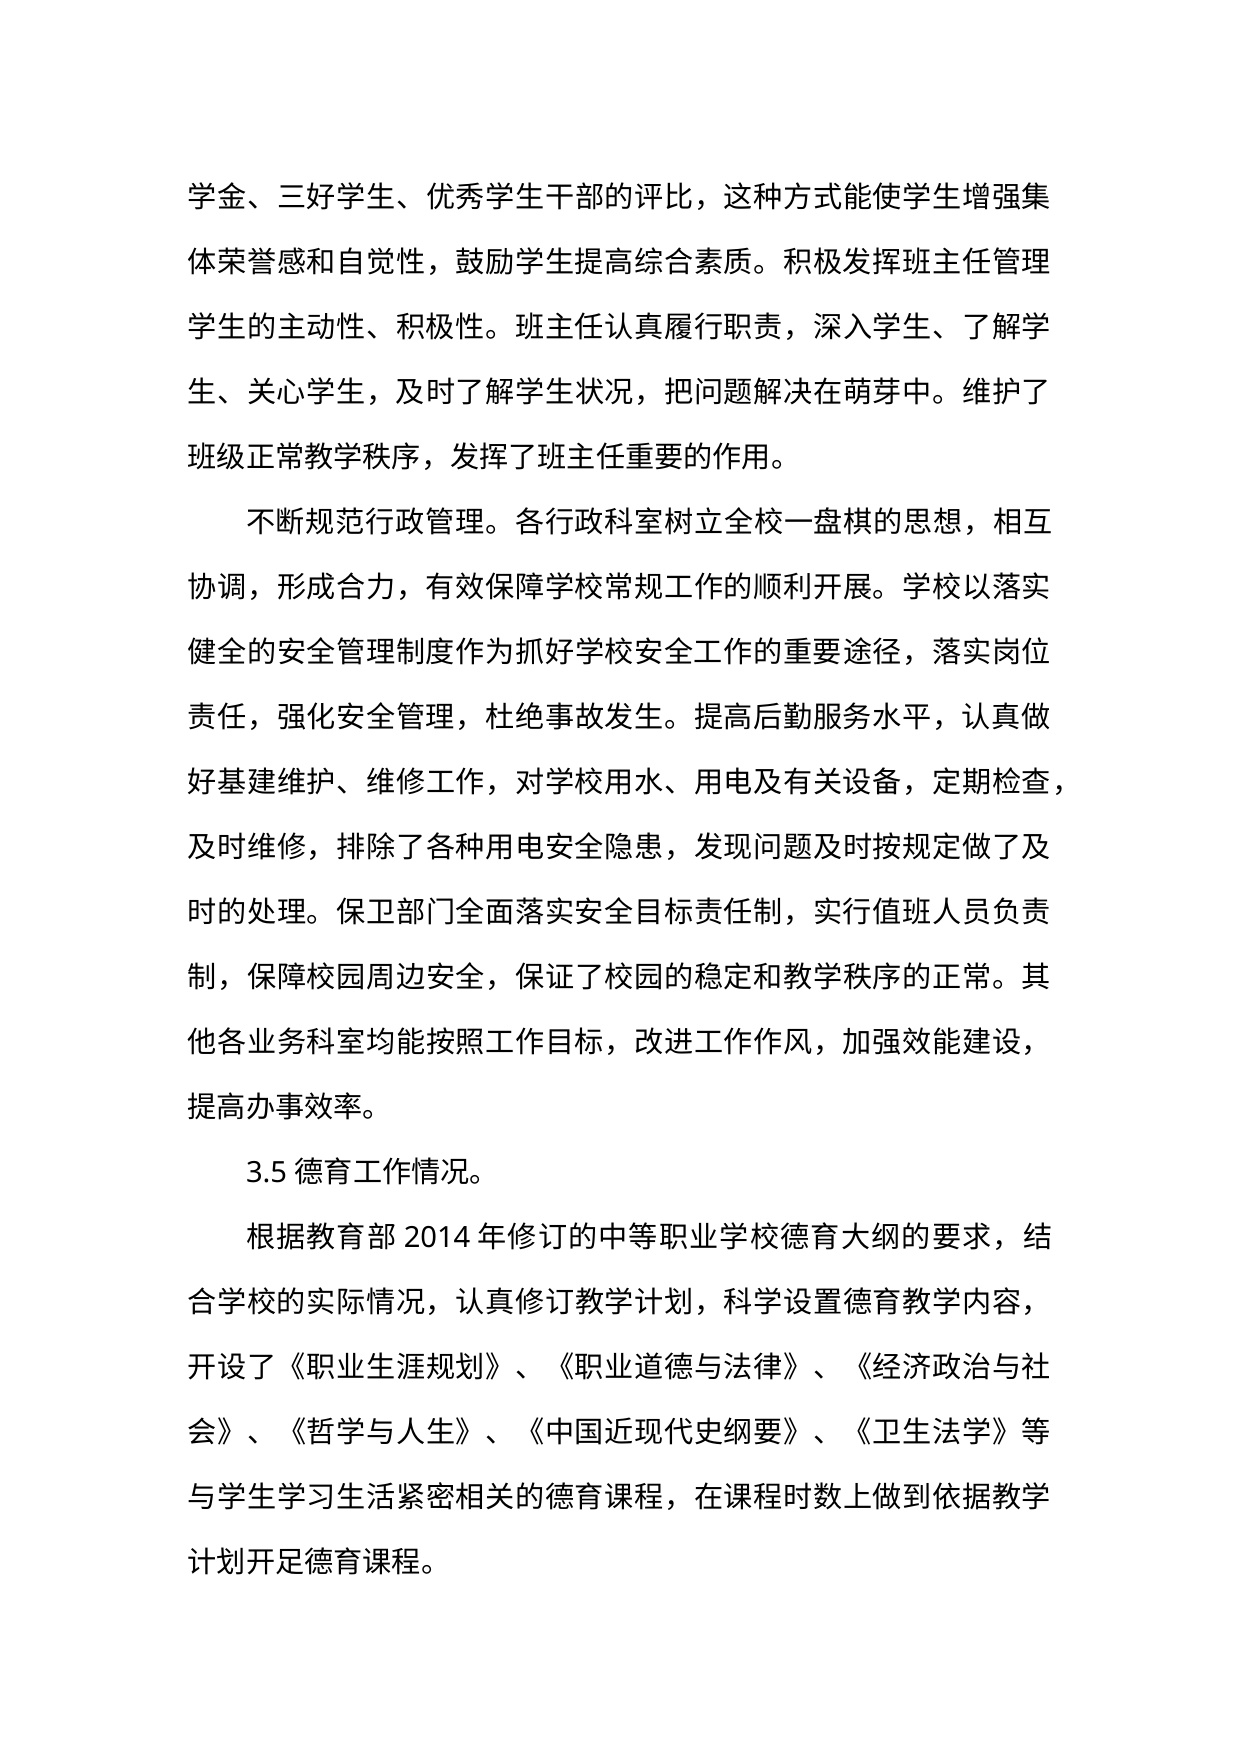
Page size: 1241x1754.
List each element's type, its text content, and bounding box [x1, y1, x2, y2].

text 根据教育部2014年修订的中等职业学校德育大纲的要求，结合学校的实际情况，认真修订教学计划，科学设置德育教学内容，开设了《职业生涯规划》、《职业道德与法律》、《经济政治与社会》、《哲学与人生》、《中国近现代史纲要》、《卫生法学》等与学生学习生活紧密相关的德育课程，在课程时数上做到依据教学计划开足德育课程。 [187, 1202, 1053, 1592]
text 不断规范行政管理。各行政科室树立全校一盘棋的思想，相互协调，形成合力，有效保障学校常规工作的顺利开展。学校以落实健全的安全管理制度作为抓好学校安全工作的重要途径，落实岗位责任，强化安全管理，杜绝事故发生。提高后勤服务水平，认真做好基建维护、维修工作，对学校用水、用电及有关设备，定期检查，及时维修，排除了各种用电安全隐患，发现问题及时按规定做了及时的处理。保卫部门全面落实安全目标责任制，实行值班人员负责制，保障校园周边安全，保证了校园的稳定和教学秩序的正常。其他各业务科室均能按照工作目标，改进工作作风，加强效能建设，提高办事效率。 [187, 487, 1053, 1137]
text 3.5 德育工作情况。 [187, 1137, 1053, 1202]
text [187, 162, 1053, 487]
